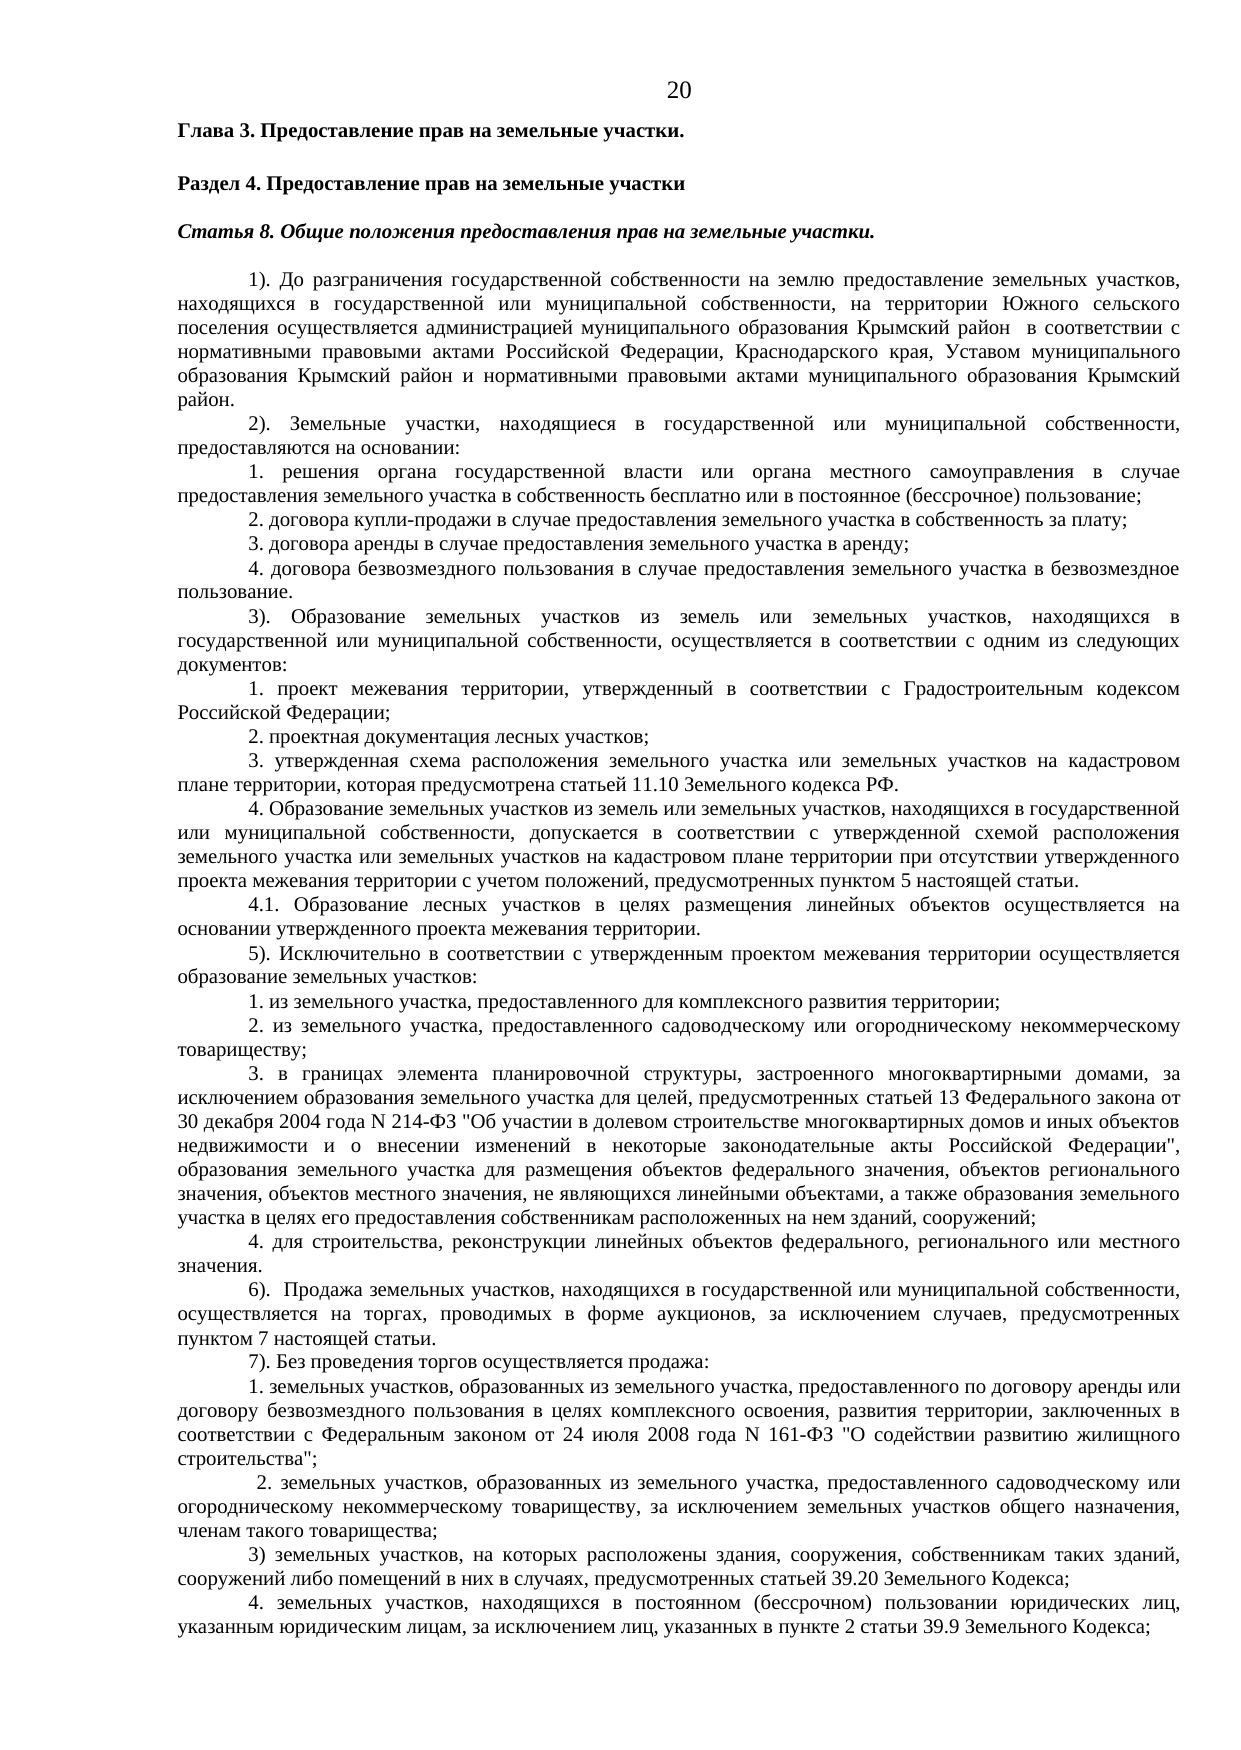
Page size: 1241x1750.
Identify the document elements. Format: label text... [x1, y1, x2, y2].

text 2. договора купли-продажи в случае предоставления земельного участка в собственность за плату; [177, 507, 1181, 531]
text 5). Исключительно в соответствии с утвержденным проектом межевания территории осуществляется образование земельных участков: [177, 940, 1181, 988]
text 7). Без проведения торгов осуществляется продажа: [177, 1349, 1181, 1373]
text 4. для строительства, реконструкции линейных объектов федерального, регионального или местного значения. [177, 1229, 1181, 1277]
text 3) земельных участков, на которых расположены здания, сооружения, собственникам таких зданий, сооружений либо помещений в них в случаях, предусмотренных статьей 39.20 Земельного Кодекса; [177, 1542, 1181, 1590]
text 3. в границах элемента планировочной структуры, застроенного многоквартирными домами, за исключением образования земельного участка для целей, предусмотренных статьей 13 Федерального закона от 30 декабря 2004 года N 214-ФЗ "Об участии в долевом строительстве многоквартирных домов и иных объектов недвижимости и о внесении изменений в некоторые законодательные акты Российской Федерации", образования земельного участка для размещения объектов федерального значения, объектов регионального значения, объектов местного значения, не являющихся линейными объектами, а также образования земельного участка в целях его предоставления собственникам расположенных на нем зданий, сооружений; [177, 1061, 1181, 1229]
text 3). Образование земельных участков из земель или земельных участков, находящихся в государственной или муниципальной собственности, осуществляется в соответствии с одним из следующих документов: [177, 603, 1181, 676]
text 6). Продажа земельных участков, находящихся в государственной или муниципальной собственности, осуществляется на торгах, проводимых в форме аукционов, за исключением случаев, предусмотренных пунктом 7 настоящей статьи. [177, 1277, 1181, 1349]
text 4.1. Образование лесных участков в целях размещения линейных объектов осуществляется на основании утвержденного проекта межевания территории. [177, 892, 1181, 940]
subtitle Статья 8. Общие положения предоставления прав на земельные участки. [177, 218, 1181, 243]
text 2). Земельные участки, находящиеся в государственной или муниципальной собственности, предоставляются на основании: [177, 411, 1181, 459]
text 1. проект межевания территории, утвержденный в соответствии с Градостроительным кодексом Российской Федерации; [177, 676, 1181, 724]
text 3. утвержденная схема расположения земельного участка или земельных участков на кадастровом плане территории, которая предусмотрена статьей 11.10 Земельного кодекса РФ. [177, 748, 1181, 796]
text 2. проектная документация лесных участков; [177, 724, 1181, 748]
text 2. земельных участков, образованных из земельного участка, предоставленного садоводческому или огородническому некоммерческому товариществу, за исключением земельных участков общего назначения, членам такого товарищества; [177, 1470, 1181, 1542]
text 1). До разграничения государственной собственности на землю предоставление земельных участков, находящихся в государственной или муниципальной собственности, на территории Южного сельского поселения осуществляется администрацией муниципального образования Крымский район в соответствии с нормативными правовыми актами Российской Федерации, Краснодарского края, Уставом муниципального образования Крымский район и нормативными правовыми актами муниципального образования Крымский район. [177, 267, 1181, 411]
text 4. земельных участков, находящихся в постоянном (бессрочном) пользовании юридических лиц, указанным юридическим лицам, за исключением лиц, указанных в пункте 2 статьи 39.9 Земельного Кодекса; [177, 1590, 1181, 1638]
text 3. договора аренды в случае предоставления земельного участка в аренду; [177, 531, 1181, 555]
text 1. из земельного участка, предоставленного для комплексного развития территории; [177, 988, 1181, 1013]
text 1. земельных участков, образованных из земельного участка, предоставленного по договору аренды или договору безвозмездного пользования в целях комплексного освоения, развития территории, заключенных в соответствии с Федеральным законом от 24 июля 2008 года N 161-ФЗ "О содействии развитию жилищного строительства"; [177, 1373, 1181, 1470]
text 1. решения органа государственной власти или органа местного самоуправления в случае предоставления земельного участка в собственность бесплатно или в постоянное (бессрочное) пользование; [177, 459, 1181, 507]
subtitle Раздел 4. Предоставление прав на земельные участки [177, 170, 1181, 194]
text 4. договора безвозмездного пользования в случае предоставления земельного участка в безвозмездное пользование. [177, 555, 1181, 603]
text 2. из земельного участка, предоставленного садоводческому или огородническому некоммерческому товариществу; [177, 1013, 1181, 1061]
text 4. Образование земельных участков из земель или земельных участков, находящихся в государственной или муниципальной собственности, допускается в соответствии с утвержденной схемой расположения земельного участка или земельных участков на кадастровом плане территории при отсутствии утвержденного проекта межевания территории с учетом положений, предусмотренных пунктом 5 настоящей статьи. [177, 796, 1181, 892]
subtitle Глава 3. Предоставление прав на земельные участки. [177, 118, 1181, 142]
